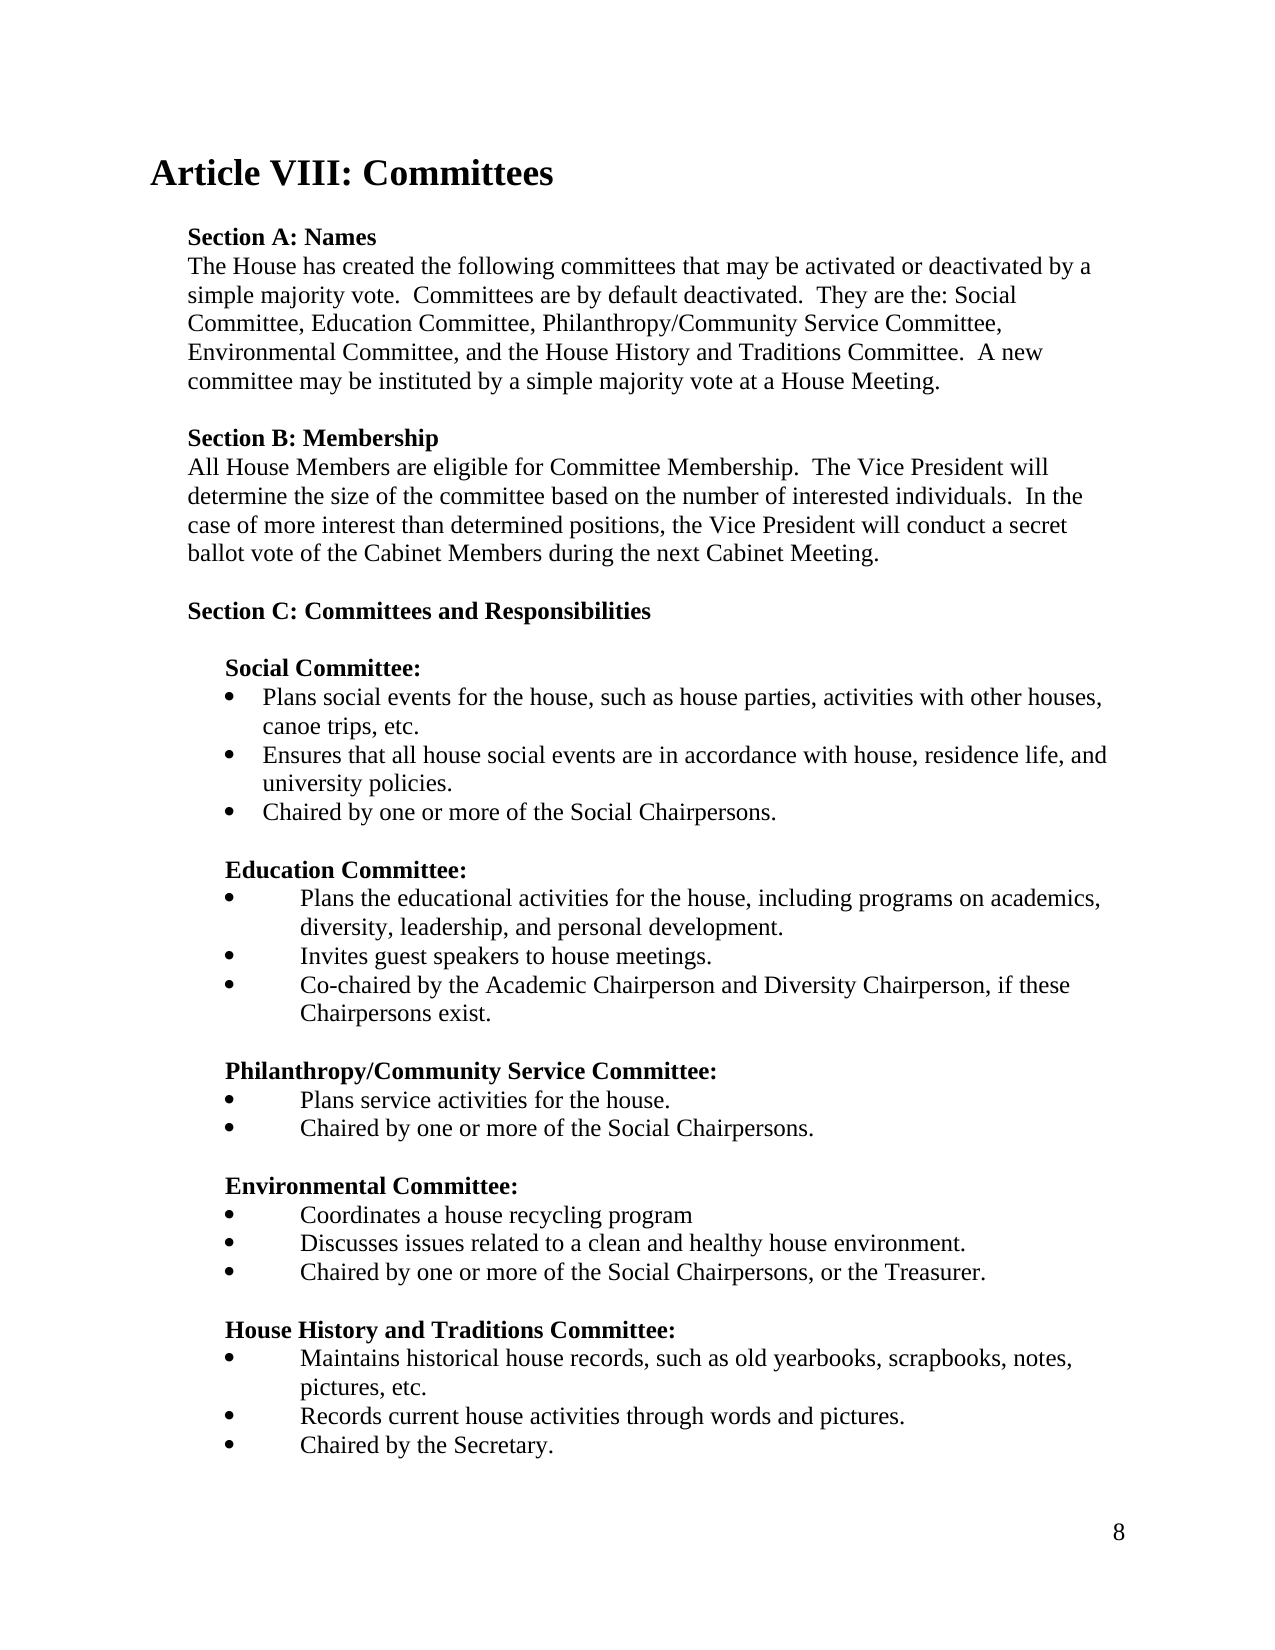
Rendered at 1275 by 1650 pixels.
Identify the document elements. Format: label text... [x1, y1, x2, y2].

text Section B: Membership All House Members are eligible for Committee Membership. The Vice President will determine the size of the committee based on the number of interested individuals. In the case of more interest than determined positions, the Vice President will conduct a secret ballot vote of the Cabinet Members during the next Cabinet Meeting. [187, 423, 1125, 567]
list Plans service activities for the house. [225, 1085, 1125, 1113]
text Philanthropy/Community Service Committee: [225, 1056, 1125, 1085]
list Ensures that all house social events are in accordance with house, residence life, and university policies. [225, 740, 1125, 797]
text Environmental Committee: [225, 1171, 1125, 1200]
list Chaired by one or more of the Social Chairpersons. [225, 1113, 1125, 1142]
list Invites guest speakers to house meetings. [225, 941, 1125, 970]
text Section A: Names The House has created the following committees that may be activated or deactivated by a simple majority vote. Committees are by default deactivated. They are the: Social Committee, Education Committee, Philanthropy/Community Service Committee, Environmental Committee, and the House History and Traditions Committee. A new committee may be instituted by a simple majority vote at a House Meeting. [187, 222, 1125, 395]
text Social Committee: [225, 653, 1125, 682]
list Chaired by one or more of the Social Chairpersons. [225, 797, 1125, 826]
text Section C: Committees and Responsibilities [187, 596, 1125, 625]
list Co-chaired by the Academic Chairperson and Diversity Chairperson, if these Chairpersons exist. [225, 970, 1125, 1027]
list Plans the educational activities for the house, including programs on academics, diversity, leadership, and personal development. [225, 883, 1125, 941]
list Coordinates a house recycling program [225, 1200, 1125, 1228]
list Discusses issues related to a clean and healthy house environment. [225, 1228, 1125, 1257]
list Maintains historical house records, such as old yearbooks, scrapbooks, notes, pictures, etc. [225, 1343, 1125, 1401]
text House History and Traditions Committee: [225, 1315, 1125, 1343]
text Education Committee: [225, 855, 1125, 883]
subtitle Article VIII: Committees [150, 150, 1125, 193]
list Chaired by the Secretary. [225, 1430, 1125, 1458]
list Plans social events for the house, such as house parties, activities with other houses, canoe trips, etc. [225, 682, 1125, 740]
list Records current house activities through words and pictures. [225, 1401, 1125, 1430]
list Chaired by one or more of the Social Chairpersons, or the Treasurer. [225, 1257, 1125, 1286]
